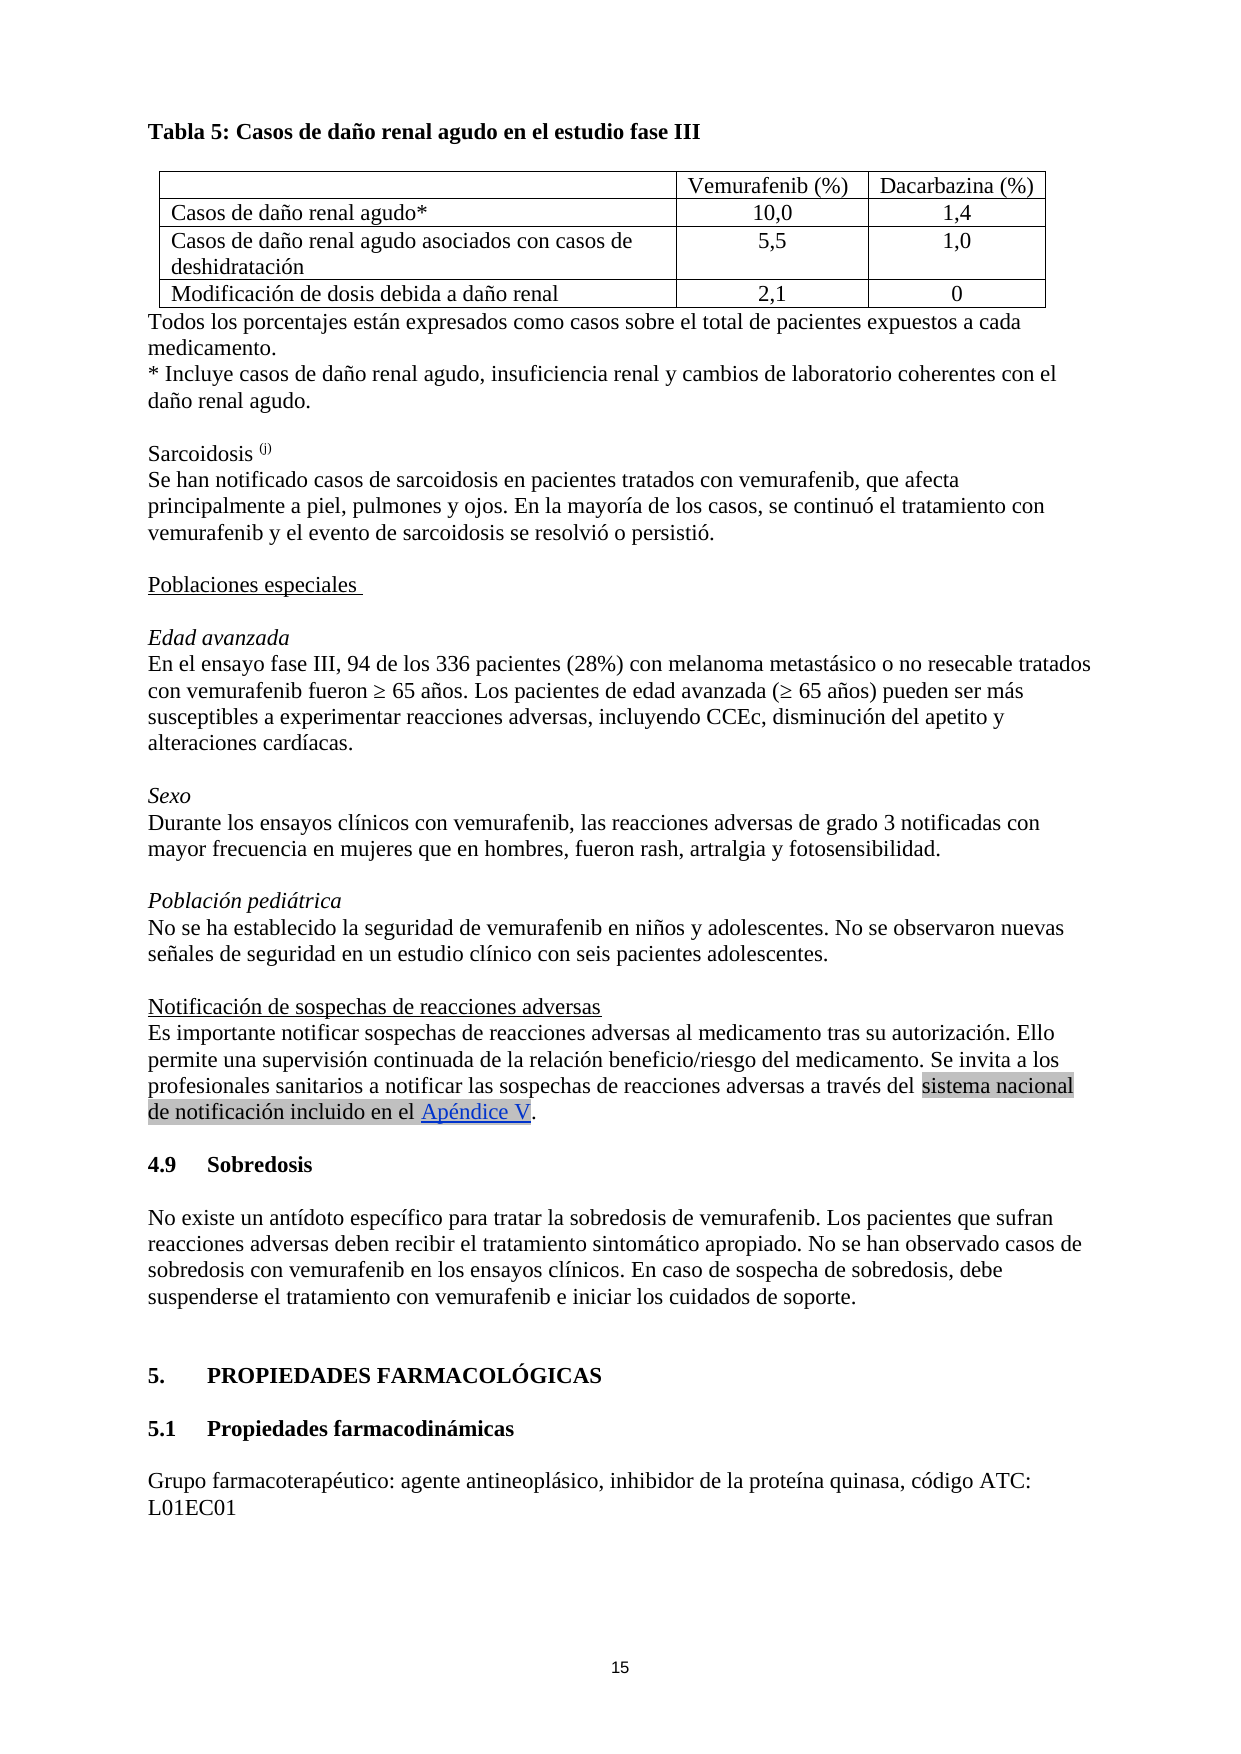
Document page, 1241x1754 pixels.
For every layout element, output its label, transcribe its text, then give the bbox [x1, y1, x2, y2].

table_cell 0 [869, 280, 1045, 307]
table_header Dacarbazina (%) [869, 172, 1045, 198]
text Notificación de sospechas de reacciones adversas [148, 993, 1092, 1019]
text Sexo [148, 782, 1092, 808]
text No se ha establecido la seguridad de vemurafenib en niños y adolescentes. No se observaron nuevas señales de seguridad en un estudio clínico con seis pacientes adolescentes. [148, 914, 1092, 967]
text En el ensayo fase III, 94 de los 336 pacientes (28%) con melanoma metastásico o no resecable tratados con vemurafenib fueron ≥ 65 años. Los pacientes de edad avanzada (≥ 65 años) pueden ser más susceptibles a experimentar reacciones adversas, incluyendo CCEc, disminución del apetito y alteraciones cardíacas. [148, 650, 1092, 756]
table_cell Casos de daño renal agudo* [160, 199, 676, 226]
table_cell Casos de daño renal agudo asociados con casos de deshidratación [160, 227, 676, 279]
table_header Vemurafenib (%) [677, 172, 868, 198]
text * Incluye casos de daño renal agudo, insuficiencia renal y cambios de laboratorio coherentes con el daño renal agudo. [148, 361, 1092, 413]
text Todos los porcentajes están expresados como casos sobre el total de pacientes expuestos a cada medicamento. [148, 308, 1092, 361]
text No existe un antídoto específico para tratar la sobredosis de vemurafenib. Los pacientes que sufran reacciones adversas deben recibir el tratamiento sintomático apropiado. No se han observado casos de sobredosis con vemurafenib en los ensayos clínicos. En caso de sospecha de sobredosis, debe suspenderse el tratamiento con vemurafenib e iniciar los cuidados de soporte. [148, 1204, 1092, 1309]
table_cell 1,4 [869, 199, 1045, 226]
table_cell 10,0 [677, 199, 868, 226]
text 5. PROPIEDADES FARMACOLÓGICAS [148, 1362, 1092, 1388]
text Es importante notificar sospechas de reacciones adversas al medicamento tras su autorización. Ello permite una supervisión continuada de la relación beneficio/riesgo del medicamento. Se invita a los profesionales sanitarios a notificar las sospechas de reacciones adversas a través del sistema nacional de notificación incluido en el Apéndice V. [148, 1019, 1092, 1125]
table_cell 2,1 [677, 280, 868, 307]
text Tabla 5: Casos de daño renal agudo en el estudio fase III [148, 118, 1092, 144]
text Población pediátrica [148, 888, 1092, 914]
text Grupo farmacoterapéutico: agente antineoplásico, inhibidor de la proteína quinasa, código ATC: L01EC01 [148, 1467, 1092, 1520]
table_cell 5,5 [677, 227, 868, 279]
table_cell Modificación de dosis debida a daño renal [160, 280, 676, 307]
text 5.1 Propiedades farmacodinámicas [148, 1415, 1092, 1441]
text Poblaciones especiales [148, 571, 1092, 598]
text Sarcoidosis (j) [148, 439, 1092, 466]
text 4.9 Sobredosis [148, 1151, 1092, 1177]
text Se han notificado casos de sarcoidosis en pacientes tratados con vemurafenib, que afecta principalmente a piel, pulmones y ojos. En la mayoría de los casos, se continuó el tratamiento con vemurafenib y el evento de sarcoidosis se resolvió o persistió. [148, 466, 1092, 545]
table_header [160, 172, 676, 198]
table_cell 1,0 [869, 227, 1045, 279]
text Edad avanzada [148, 624, 1092, 650]
text Durante los ensayos clínicos con vemurafenib, las reacciones adversas de grado 3 notificadas con mayor frecuencia en mujeres que en hombres, fueron rash, artralgia y fotosensibilidad. [148, 808, 1092, 861]
